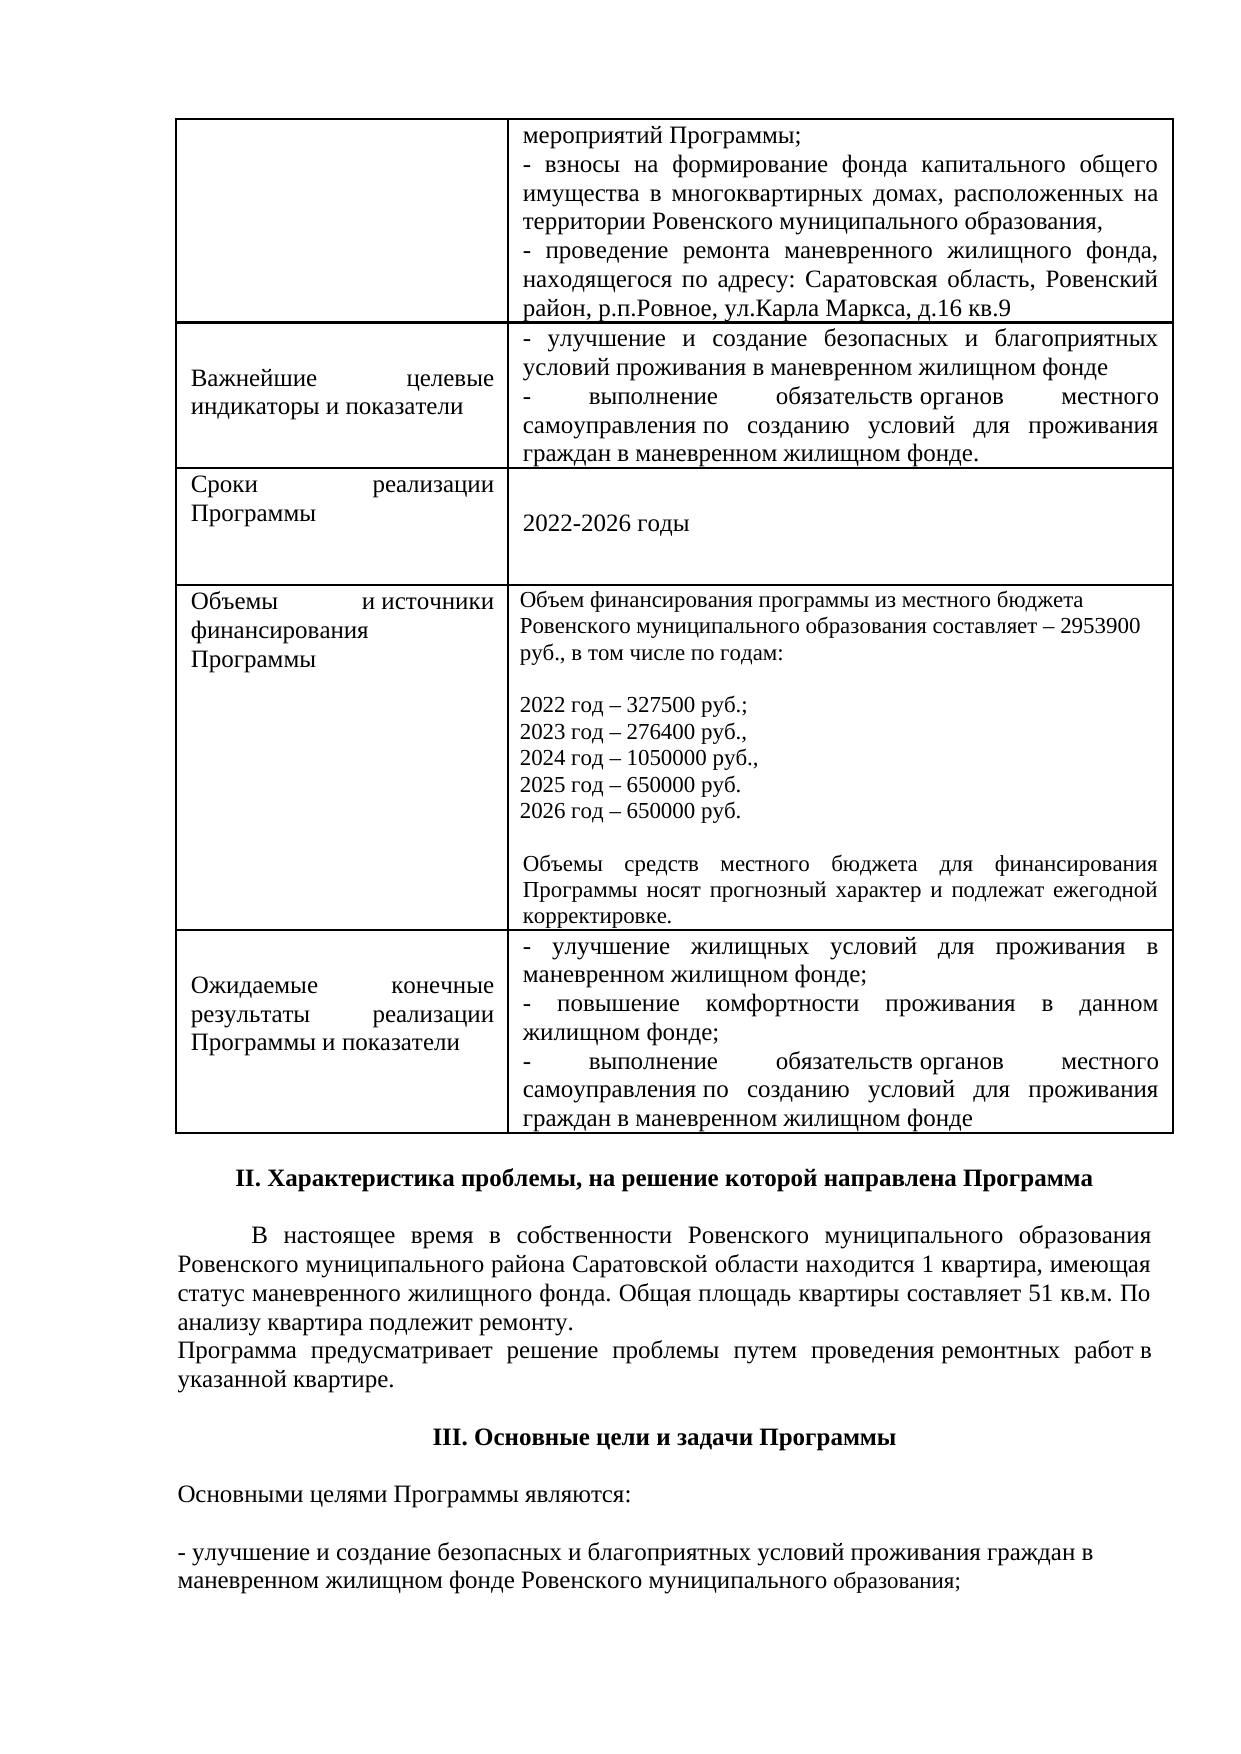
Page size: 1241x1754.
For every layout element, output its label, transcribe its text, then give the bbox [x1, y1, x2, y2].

table_cell Сроки реализации Программы [177, 469, 507, 584]
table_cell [177, 120, 507, 321]
text Программа предусматривает решение проблемы путем проведения ремонтных работ в указанной квартире. [177, 1335, 1152, 1393]
text - улучшение и создание безопасных и благоприятных условий проживания граждан в маневренном жилищном фонде Ровенского муниципального образования; [177, 1537, 1152, 1594]
table_cell Объемы и источники финансирования Программы [177, 586, 507, 929]
text III. Основные цели и задачи Программы [177, 1422, 1152, 1450]
table_cell Важнейшие целевые индикаторы и показатели [177, 324, 507, 467]
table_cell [509, 120, 1172, 321]
table_cell Объем финансирования программы из местного бюджета Ровенского муниципального образования составляет – 2953900 руб., в том числе по годам: 2022 год – 327500 руб.; 2023 год – 276400 руб., 2024 год – 1050000 руб., 2025 год – 650000 руб. 2026 год – 650000 руб. Объемы средств местного бюджета для финансирования Программы носят прогнозный характер и подлежат ежегодной корректировке. [509, 586, 1172, 929]
text II. Характеристика проблемы, на решение которой направлена Программа [177, 1163, 1152, 1192]
table_cell 2022-2026 годы [509, 469, 1172, 584]
table_cell Ожидаемые конечные результаты реализации Программы и показатели [177, 931, 507, 1132]
text В настоящее время в собственности Ровенского муниципального образования Ровенского муниципального района Саратовской области находится 1 квартира, имеющая статус маневренного жилищного фонда. Общая площадь квартиры составляет 51 кв.м. По анализу квартира подлежит ремонту. [177, 1220, 1152, 1335]
text Основными целями Программы являются: [177, 1479, 1152, 1508]
table_cell - улучшение и создание безопасных и благоприятных условий проживания в маневренном жилищном фонде - выполнение обязательств органов местного самоуправления по созданию условий для проживания граждан в маневренном жилищном фонде. [509, 324, 1172, 467]
table_cell - улучшение жилищных условий для проживания в маневренном жилищном фонде; - повышение комфортности проживания в данном жилищном фонде; - выполнение обязательств органов местного самоуправления по созданию условий для проживания граждан в маневренном жилищном фонде [509, 931, 1172, 1132]
